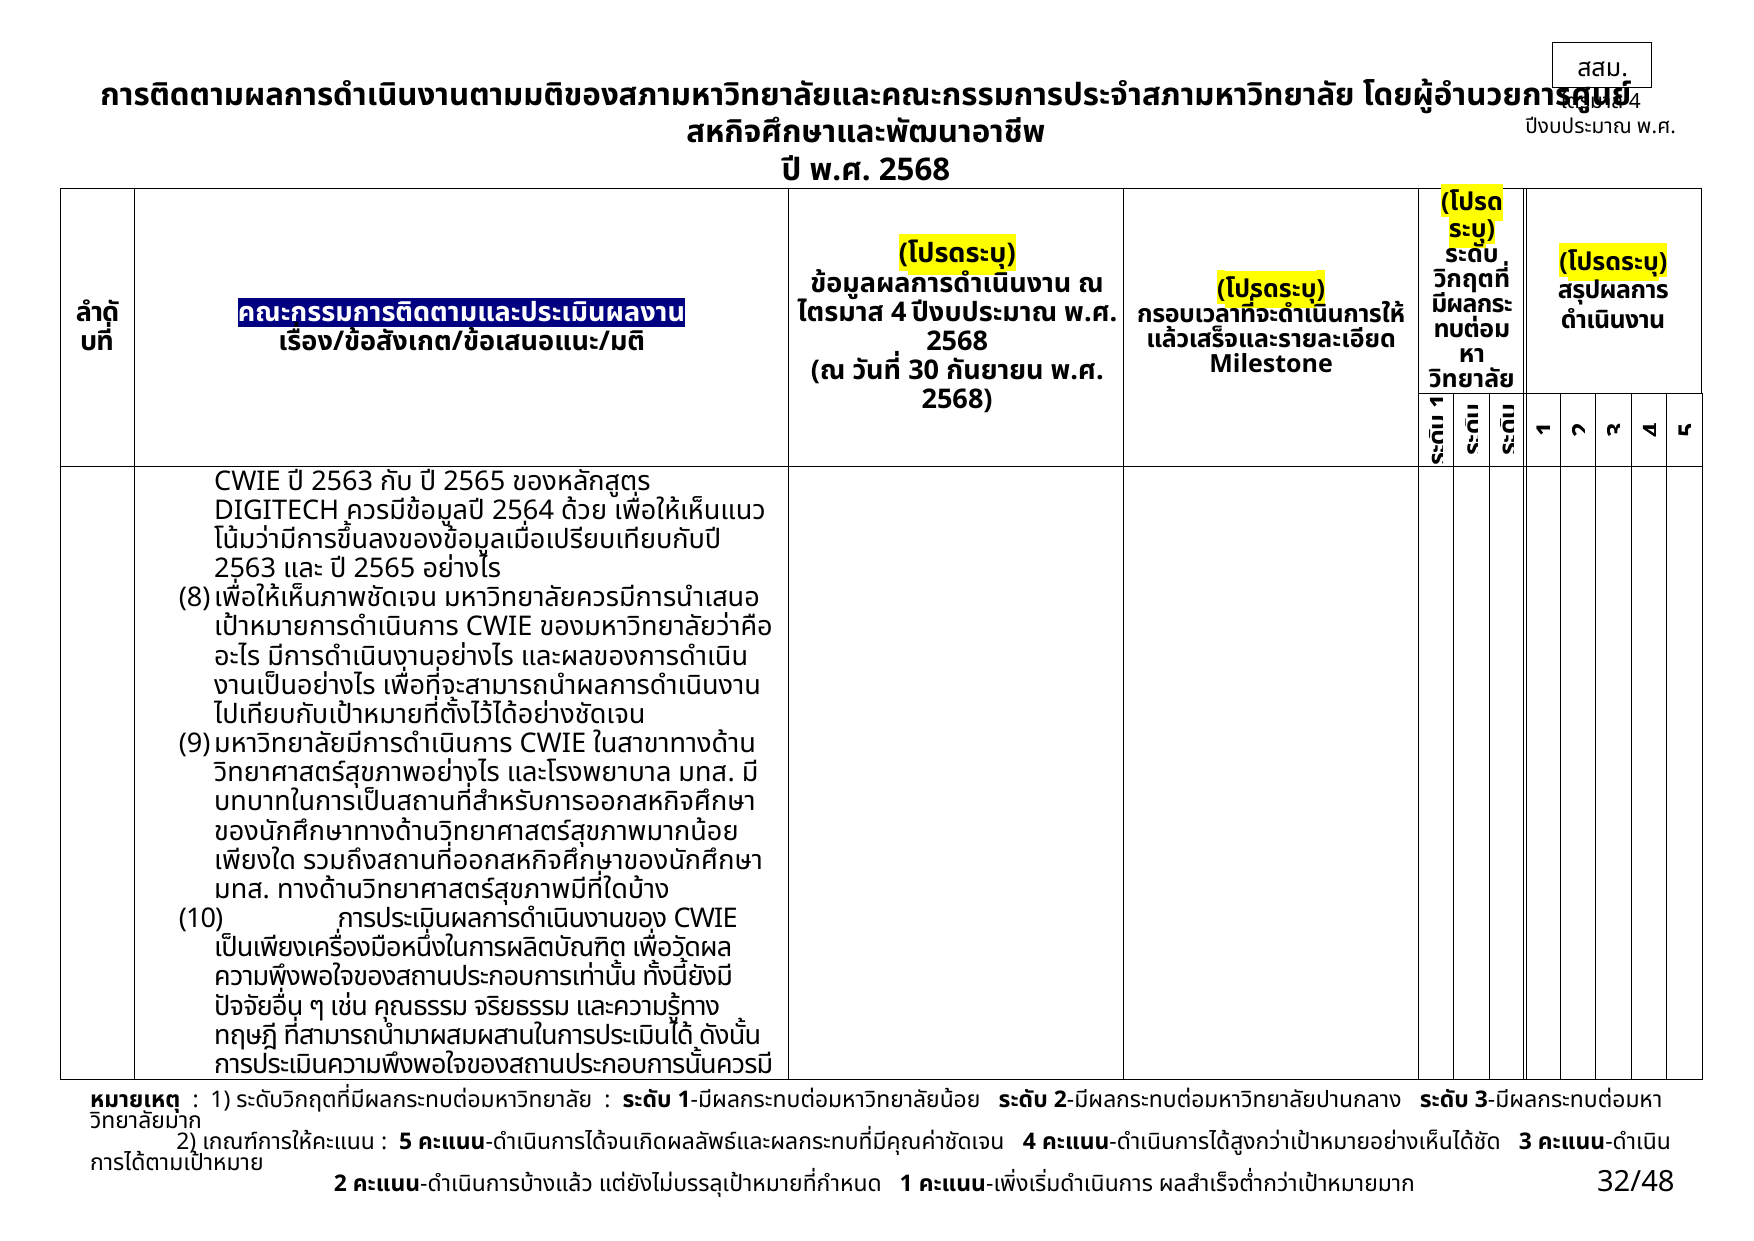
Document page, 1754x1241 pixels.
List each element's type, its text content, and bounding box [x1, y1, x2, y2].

table_cell 3 คะแนน [1596, 394, 1631, 466]
table_header (โปรดระบุ) กรอบเวลาที่จะดำเนินการให้แล้วเสร็จและรายละเอียด Milestone [1124, 189, 1418, 466]
table_cell [1632, 467, 1666, 1079]
table_header (โปรดระบุ) สรุปผลการดำเนินงาน [1527, 189, 1701, 393]
table_cell [61, 467, 134, 1079]
table_cell ระดับ 3 [1490, 394, 1523, 466]
table_cell 1 คะแนน [1527, 394, 1560, 466]
table_cell [1561, 467, 1595, 1079]
table_cell 5 คะแนน [1667, 394, 1702, 466]
table_cell ระดับ 1 [1419, 394, 1453, 466]
table_cell [1454, 467, 1489, 1079]
table_cell [1490, 467, 1523, 1079]
table_cell [789, 467, 1123, 1079]
table_cell [1419, 467, 1453, 1079]
table_cell [1527, 467, 1560, 1079]
table_cell 4 คะแนน [1632, 394, 1666, 466]
table_cell ระดับ 2 [1454, 394, 1489, 466]
table_header (โปรดระบุ) ข้อมูลผลการดำเนินงาน ณ ไตรมาส 4ปีงบประมาณ พ.ศ. 2568 (ณ วันที่ 30 กันยายน พ.ศ. 2568) [789, 189, 1123, 466]
table_cell [1596, 467, 1631, 1079]
table_cell [1667, 467, 1702, 1079]
table_cell 2 คะแนน [1561, 394, 1595, 466]
table_header (โปรดระบุ) ระดับวิกฤตที่ มีผลกระทบต่อมหาวิทยาลัย [1419, 189, 1523, 393]
table_cell [1124, 467, 1418, 1079]
table_cell ใน PowerPoint หน้า 6 ที่แสดงข้อมูลนักศึกษา CWIE ปี 2563 กับ ปี 2565 ของหลักสูตร Digitech ควรมีข้อมูลปี 2564 ด้วย เพื่อให้เห็นแนวโน้มว่ามีการขึ้นลงของข้อมูลเมื่อเปรียบเทียบกับปี 2563 และ ปี 2565 อย่างไร เพื่อให้เห็นภาพชัดเจน มหาวิทยาลัยควรมีการนำเสนอเป้าหมายการดำเนินการ CWIE ของมหาวิทยาลัยว่าคืออะไร มีการดำเนินงานอย่างไร และผลของการดำเนินงานเป็นอย่างไร เพื่อที่จะสามารถนำผลการดำเนินงานไปเทียบกับเป้าหมายที่ตั้งไว้ได้อย่างชัดเจน มหาวิทยาลัยมีการดำเนินการ CWIE ในสาขาทางด้านวิทยาศาสตร์สุขภาพอย่างไร และโรงพยาบาล มทส. มีบทบาทในการเป็นสถานที่สำหรับการออกสหกิจศึกษาของนักศึกษาทางด้านวิทยาศาสตร์สุขภาพมากน้อยเพียงใด รวมถึงสถานที่ออกสหกิจศึกษาของนักศึกษา มทส. ทางด้านวิทยาศาสตร์สุขภาพมีที่ใดบ้าง การประเมินผลการดำเนินงานของ CWIE เป็นเพียงเครื่องมือหนึ่งในการผลิตบัณฑิต เพื่อวัดผลความพึงพอใจของสถานประกอบการเท่านั้น ทั้งนี้ยังมีปัจจัยอื่น ๆ เช่น คุณธรรม จริยธรรม และความรู้ทางทฤษฎี ที่สามารถนำมาผสมผสานในการประเมินได้ ดังนั้น การประเมินความพึงพอใจของสถานประกอบการนั้นควรมีการทำความเข้าใจและสื่อสารให้ตรงกันในประเด็นเหล่านี้ทั้งผู้ปฏิบัติ ผู้บริหาร และผู้ประเมินผล การออกแบบหลักสูตรและการคัดเลือกสถานประกอบการสำหรับ CWIE เป็นสิ่งสำคัญ มหาวิทยาลัยควรเลือกสถานประกอบการที่ร่วมในการออกแบบหลักสูตรให้ดี และควรให้ความรู้และคำแนะนำแก่นักศึกษาเกี่ยวกับลักษณะของสถานประกอบการต่าง ๆ รวมถึงบุคลิกภาพที่เหมาะสมกับแต่ละสถานประกอบการ เพื่อให้นักศึกษาสามารถตัดสินใจเลือกให้ตรงกับความต้องการของตนเอง อีกทั้งควรออกแบบหลักสูตรหรือสร้างหลักสูตรร่วมกับสถานประกอบการหลายแห่งที่เป็นเป้าหมายสำหรับอุตสาหกรรมในอนาคต ไม่ใช่กับสถานประกอบการเพียงแห่งเดียว มหาวิทยาลัยควรมีการดำเนินการยกระดับความพร้อมของนักศึกษาให้พร้อมที่จะออกสหกิจศึกษา และเป็นที่ยอมรับของสถานประกอบการว่าเป็นบุคคลที่มีสมรรถนะและทักษะที่เหมาะสมกับสถานประกอบการนั้น ๆ [135, 467, 788, 1079]
table_header คณะกรรมการติดตามและประเมินผลงาน เรื่อง/ข้อสังเกต/ข้อเสนอแนะ/มติ [135, 189, 788, 466]
table_header ลำดับที่ [61, 189, 134, 466]
